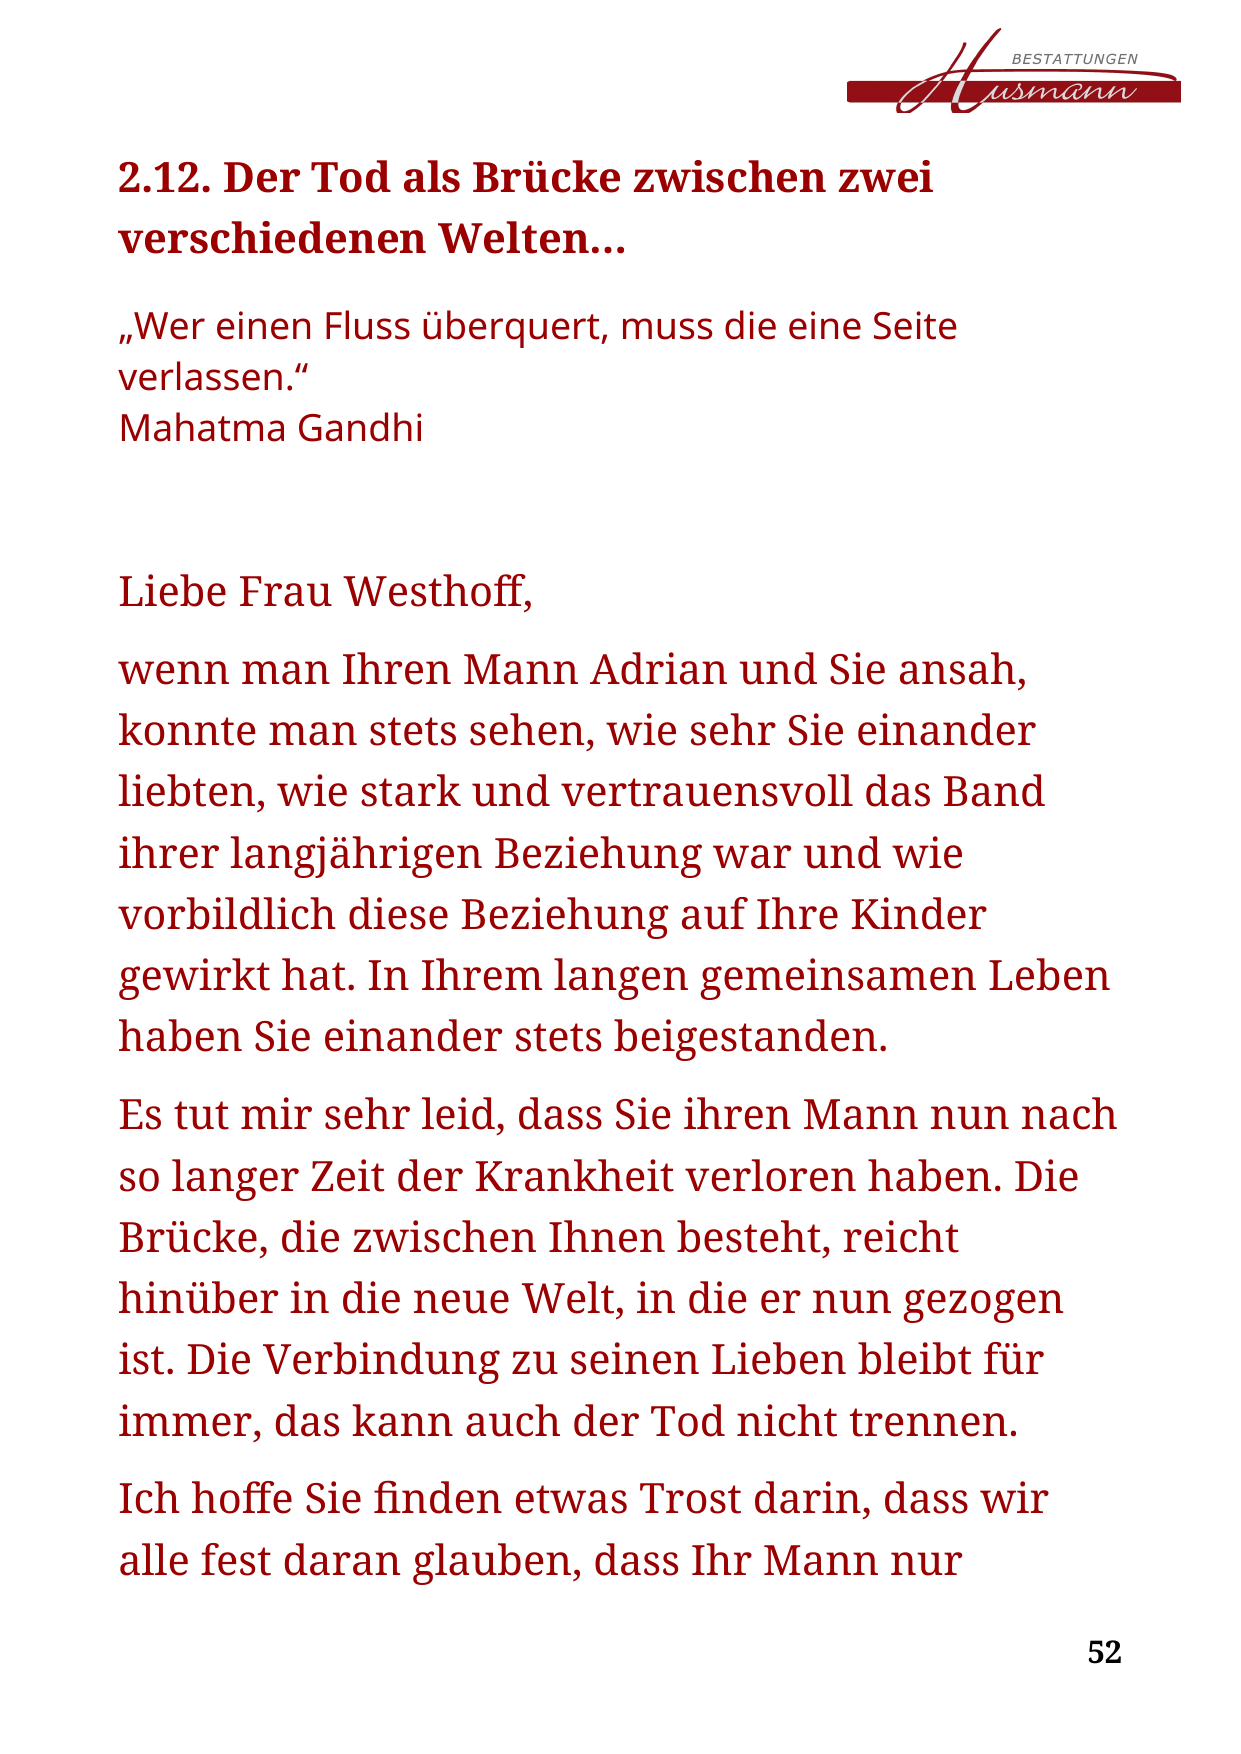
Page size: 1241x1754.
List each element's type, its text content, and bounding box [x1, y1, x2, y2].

text „Wer einen Fluss überquert, muss die eine Seite verlassen.“ Mahatma Gandhi [118, 299, 1122, 452]
text 2.12. Der Tod als Brücke zwischen zwei verschiedenen Welten… [118, 148, 1122, 266]
text Liebe Frau Westhoff, [118, 562, 1122, 619]
picture [846, 28, 1181, 113]
text wenn man Ihren Mann Adrian und Sie ansah, konnte man stets sehen, wie sehr Sie einander liebten, wie stark und vertrauensvoll das Band ihrer langjährigen Beziehung war und wie vorbildlich diese Beziehung auf Ihre Kinder gewirkt hat. In Ihrem langen gemeinsamen Leben haben Sie einander stets beigestanden. [118, 640, 1122, 1064]
text Es tut mir sehr leid, dass Sie ihren Mann nun nach so langer Zeit der Krankheit verloren haben. Die Brücke, die zwischen Ihnen besteht, reicht hinüber in die neue Welt, in die er nun gezogen ist. Die Verbindung zu seinen Lieben bleibt für immer, das kann auch der Tod nicht trennen. [118, 1085, 1122, 1448]
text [118, 1469, 1122, 1587]
